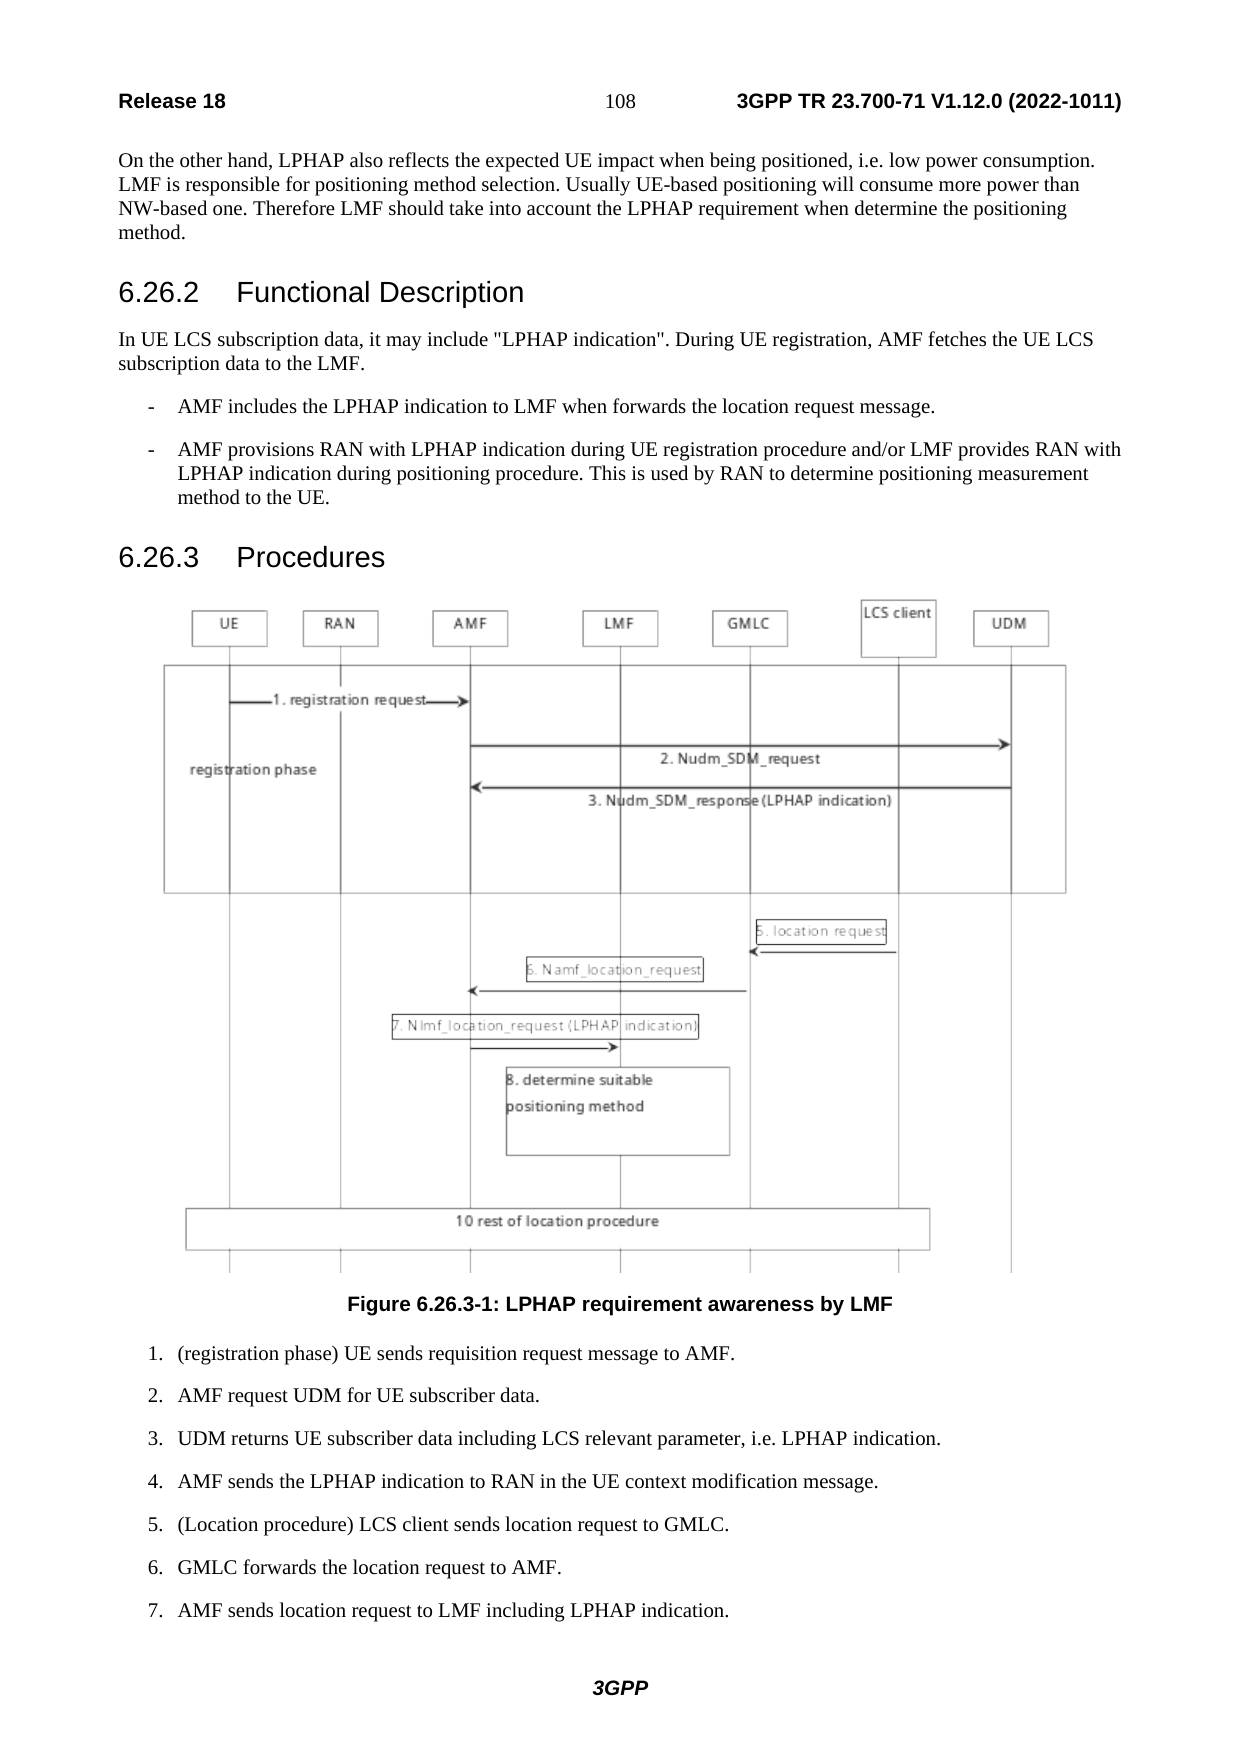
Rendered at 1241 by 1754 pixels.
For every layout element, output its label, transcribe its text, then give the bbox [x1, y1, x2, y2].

subtitle 6.26.3 Procedures [118, 540, 1122, 574]
text 5. (Location procedure) LCS client sends location request to GMLC. [148, 1512, 1122, 1536]
text 4. AMF sends the LPHAP indication to RAN in the UE context modification message. [148, 1469, 1122, 1493]
text On the other hand, LPHAP also reflects the expected UE impact when being positioned, i.e. low power consumption. LMF is responsible for positioning method selection. Usually UE-based positioning will consume more power than NW-based one. Therefore LMF should take into account the LPHAP requirement when determine the positioning method. [118, 147, 1122, 244]
text 7. AMF sends location request to LMF including LPHAP indication. [148, 1597, 1122, 1622]
text 2. AMF request UDM for UE subscriber data. [148, 1383, 1122, 1407]
text 3. UDM returns UE subscriber data including LCS relevant parameter, i.e. LPHAP indication. [148, 1426, 1122, 1450]
text 6. GMLC forwards the location request to AMF. [148, 1555, 1122, 1579]
subtitle 6.26.2 Functional Description [118, 275, 1122, 308]
text In UE LCS subscription data, it may include "LPHAP indication". During UE registration, AMF fetches the UE LCS subscription data to the LMF. [118, 327, 1122, 375]
text Figure 6.26.3-1: LPHAP requirement awareness by LMF [118, 1292, 1122, 1316]
text 1. (registration phase) UE sends requisition request message to AMF. [148, 1341, 1122, 1365]
text - AMF provisions RAN with LPHAP indication during UE registration procedure and/or LMF provides RAN with LPHAP indication during positioning procedure. This is used by RAN to determine positioning measurement method to the UE. [148, 437, 1122, 509]
text - AMF includes the LPHAP indication to LMF when forwards the location request message. [148, 394, 1122, 418]
